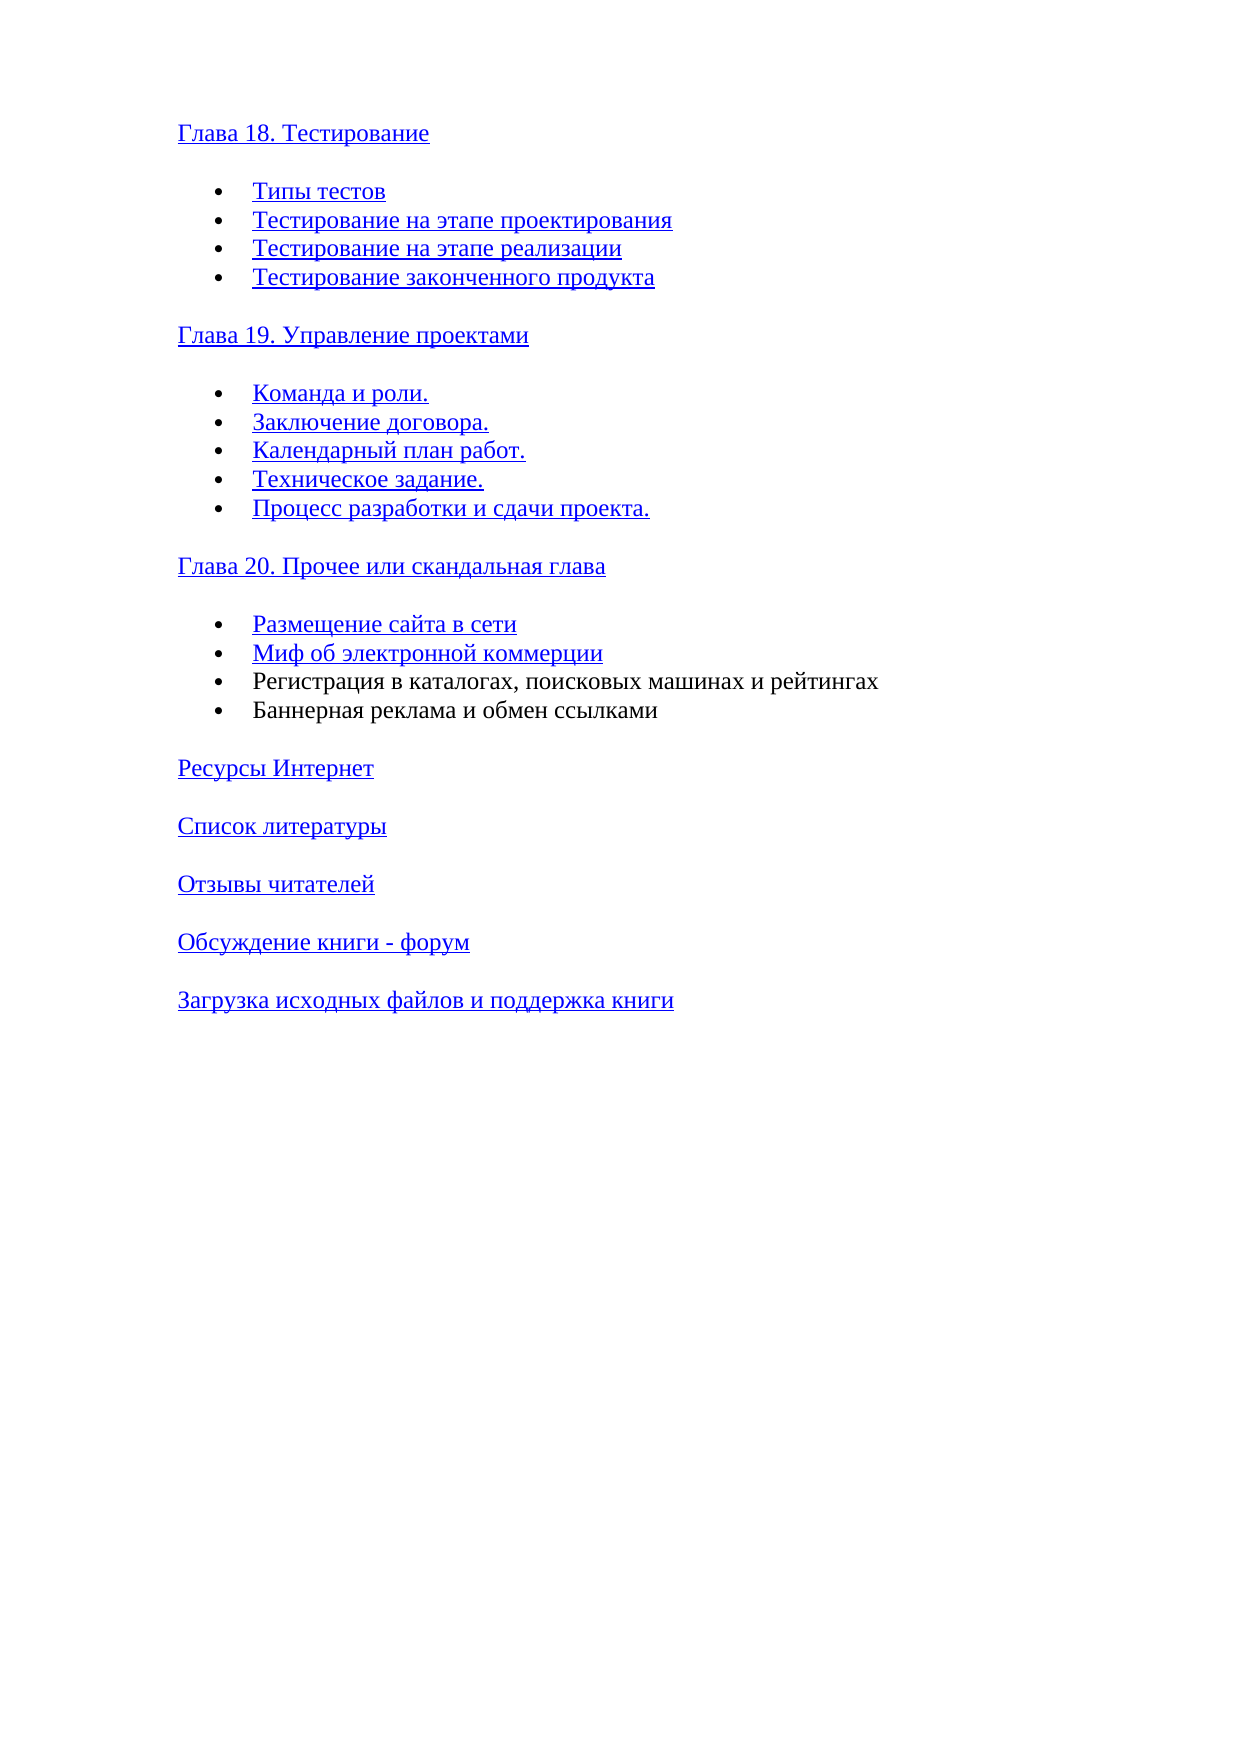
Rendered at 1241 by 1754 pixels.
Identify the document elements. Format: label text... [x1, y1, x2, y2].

list Календарный план работ. [215, 436, 1152, 464]
list Тестирование на этапе проектирования [215, 205, 1152, 233]
list Регистрация в каталогах, поисковых машинах и рейтингах [215, 666, 1152, 695]
text Загрузка исходных файлов и поддержка книги [177, 985, 1152, 1013]
list Тестирование законченного продукта [215, 262, 1152, 291]
list Процесс разработки и сдачи проекта. [215, 493, 1152, 522]
list Размещение сайта в сети [215, 609, 1152, 638]
list Команда и роли. [215, 378, 1152, 407]
list Типы тестов [215, 176, 1152, 205]
list Тестирование на этапе реализации [215, 233, 1152, 262]
text Список литературы [177, 811, 1152, 840]
text Глава 20. Прочее или скандальная глава [177, 551, 1152, 580]
list Баннерная реклама и обмен ссылками [215, 695, 1152, 724]
list Миф об электронной коммерции [215, 638, 1152, 666]
text Ресурсы Интернет [177, 753, 1152, 782]
list Техническое задание. [215, 464, 1152, 493]
list Заключение договора. [215, 407, 1152, 436]
text Отзывы читателей [177, 869, 1152, 898]
text Глава 19. Управление проектами [177, 320, 1152, 349]
text Глава 18. Тестирование [177, 118, 1152, 147]
text Обсуждение книги - форум [177, 927, 1152, 956]
